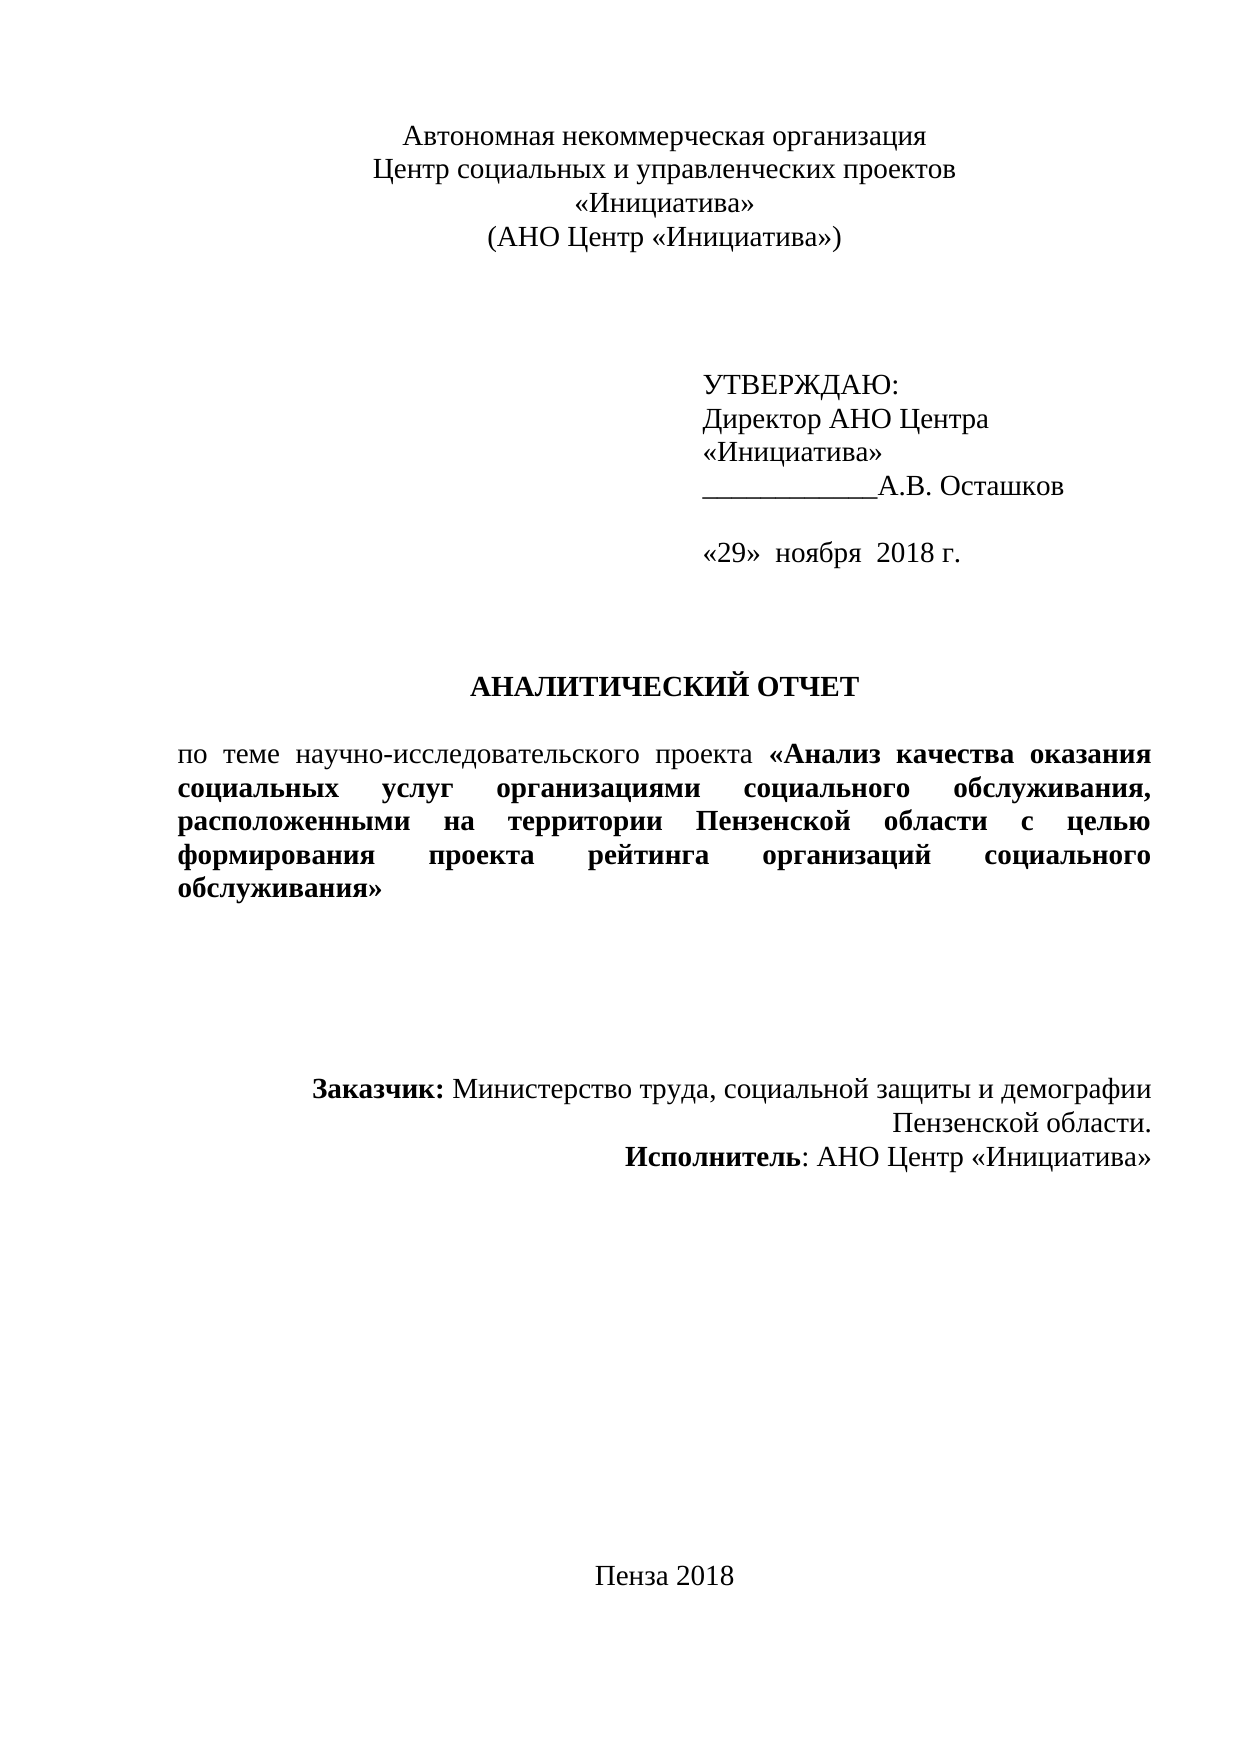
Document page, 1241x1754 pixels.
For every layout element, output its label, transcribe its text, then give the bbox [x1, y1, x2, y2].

text Директор АНО Центра «Инициатива» [702, 401, 1152, 468]
text АНАЛИТИЧЕСКИЙ ОТЧЕТ [177, 669, 1152, 703]
text «29» ноября . [702, 535, 1152, 568]
text Пенза 2018 [177, 1558, 1152, 1592]
text УТВЕРЖДАЮ: [702, 367, 1152, 401]
text Заказчик: Министерство труда, социальной защиты и демографии [177, 1072, 1152, 1105]
text по теме научно-исследовательского проекта «Анализ качества оказания социальных услуг организациями социального обслуживания, расположенными на территории Пензенской области с целью формирования проекта рейтинга организаций социального обслуживания» [177, 736, 1152, 904]
text Центр социальных и управленческих проектов [177, 152, 1152, 185]
text Автономная некоммерческая организация [177, 118, 1152, 152]
text Пензенской области. [177, 1105, 1152, 1139]
text ____________А.В. Осташков [702, 468, 1152, 501]
text Исполнитель: АНО Центр «Инициатива» [177, 1139, 1152, 1172]
text «Инициатива» [177, 185, 1152, 219]
text (АНО Центр «Инициатива») [177, 219, 1152, 252]
